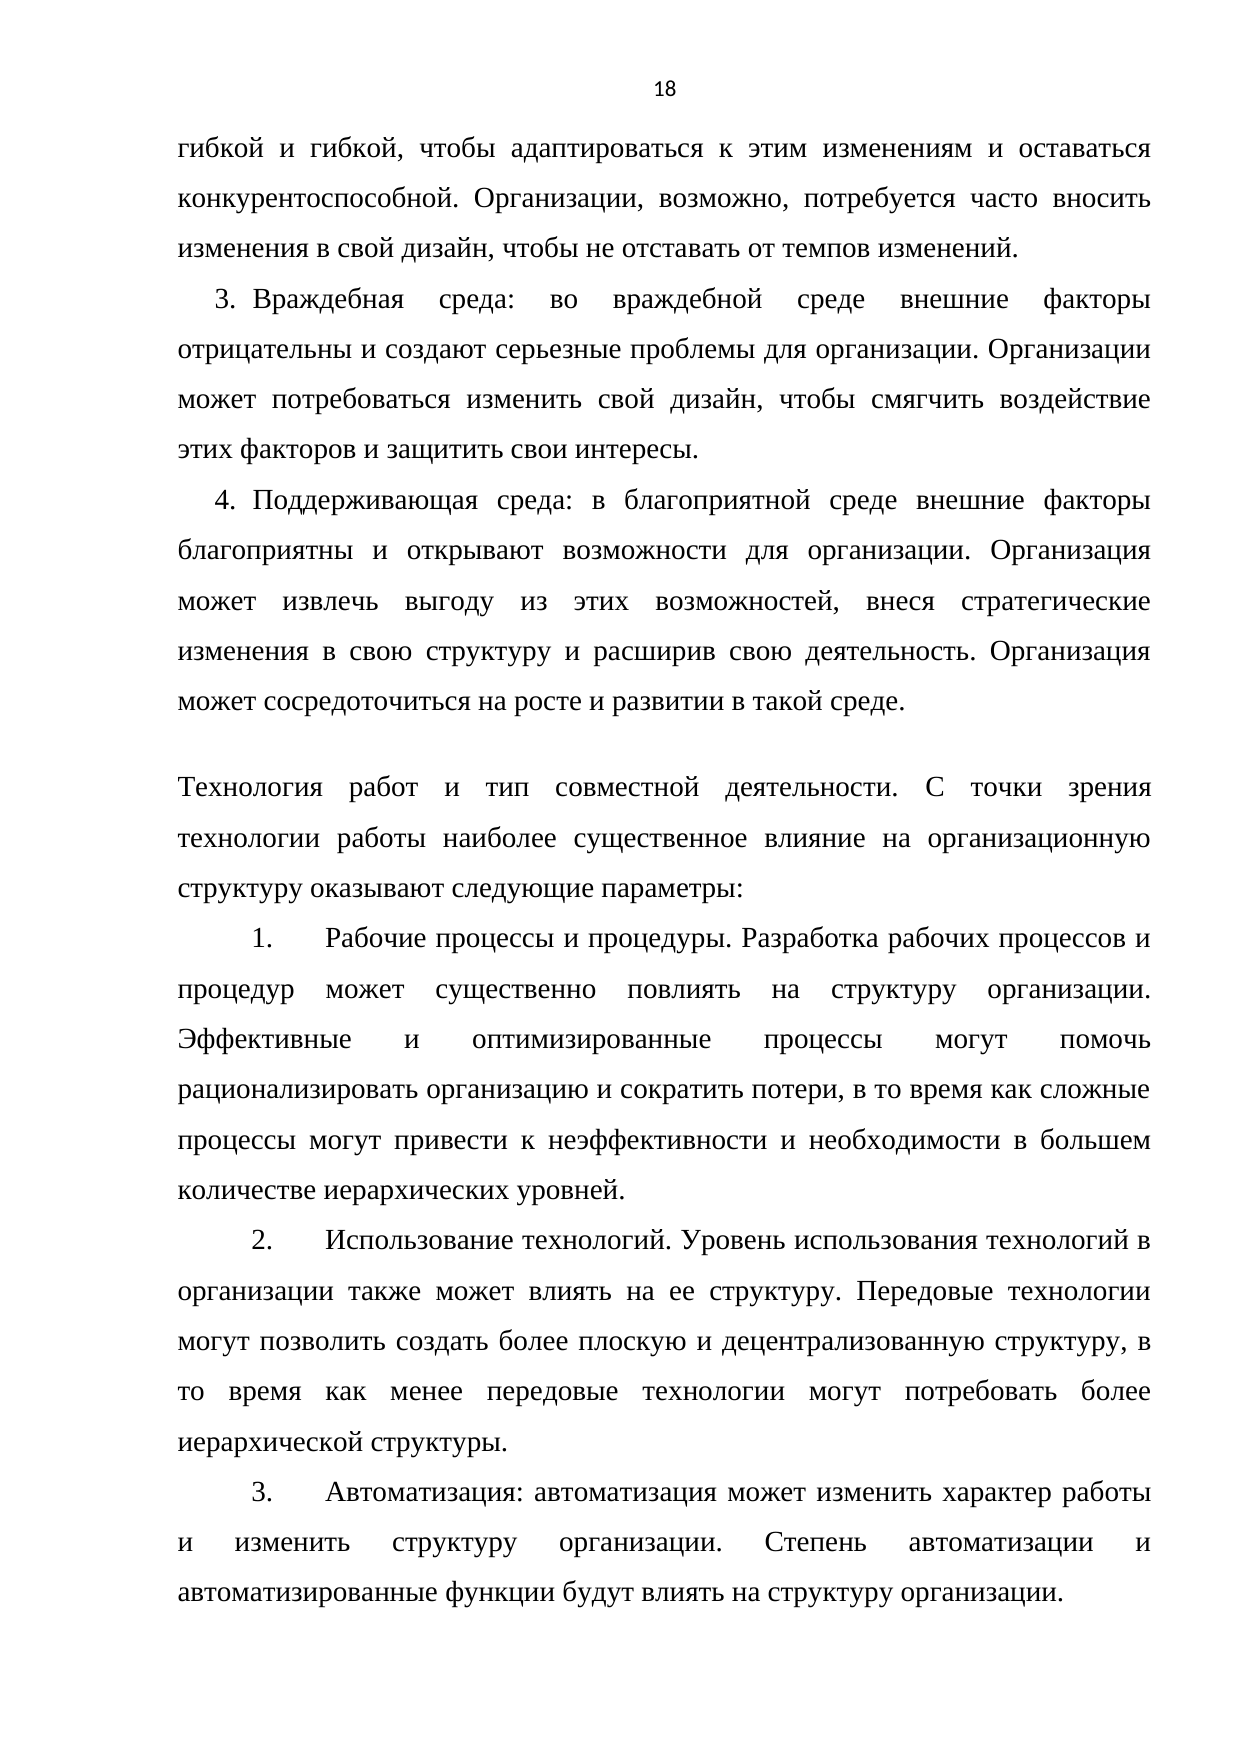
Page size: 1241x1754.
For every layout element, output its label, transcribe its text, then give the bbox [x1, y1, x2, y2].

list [177, 130, 1152, 264]
text Технология работ и тип совместной деятельности. С точки зрения технологии работы наиболее существенное влияние на организационную структуру оказывают следующие параметры: [177, 769, 1152, 904]
list Рабочие процессы и процедуры. Разработка рабочих процессов и процедур может существенно повлиять на структуру организации. Эффективные и оптимизированные процессы могут помочь рационализировать организацию и сократить потери, в то время как сложные процессы могут привести к неэффективности и необходимости в большем количестве иерархических уровней. [177, 921, 1152, 1206]
list Враждебная среда: во враждебной среде внешние факторы отрицательны и создают серьезные проблемы для организации. Организации может потребоваться изменить свой дизайн, чтобы смягчить воздействие этих факторов и защитить свои интересы. [177, 281, 1152, 465]
list Автоматизация: автоматизация может изменить характер работы и изменить структуру организации. Степень автоматизации и автоматизированные функции будут влиять на структуру организации. [177, 1474, 1152, 1608]
list Поддерживающая среда: в благоприятной среде внешние факторы благоприятны и открывают возможности для организации. Организация может извлечь выгоду из этих возможностей, внеся стратегические изменения в свою структуру и расширив свою деятельность. Организация может сосредоточиться на росте и развитии в такой среде. [177, 482, 1152, 717]
list Использование технологий. Уровень использования технологий в организации также может влиять на ее структуру. Передовые технологии могут позволить создать более плоскую и децентрализованную структуру, в то время как менее передовые технологии могут потребовать более иерархической структуры. [177, 1222, 1152, 1457]
